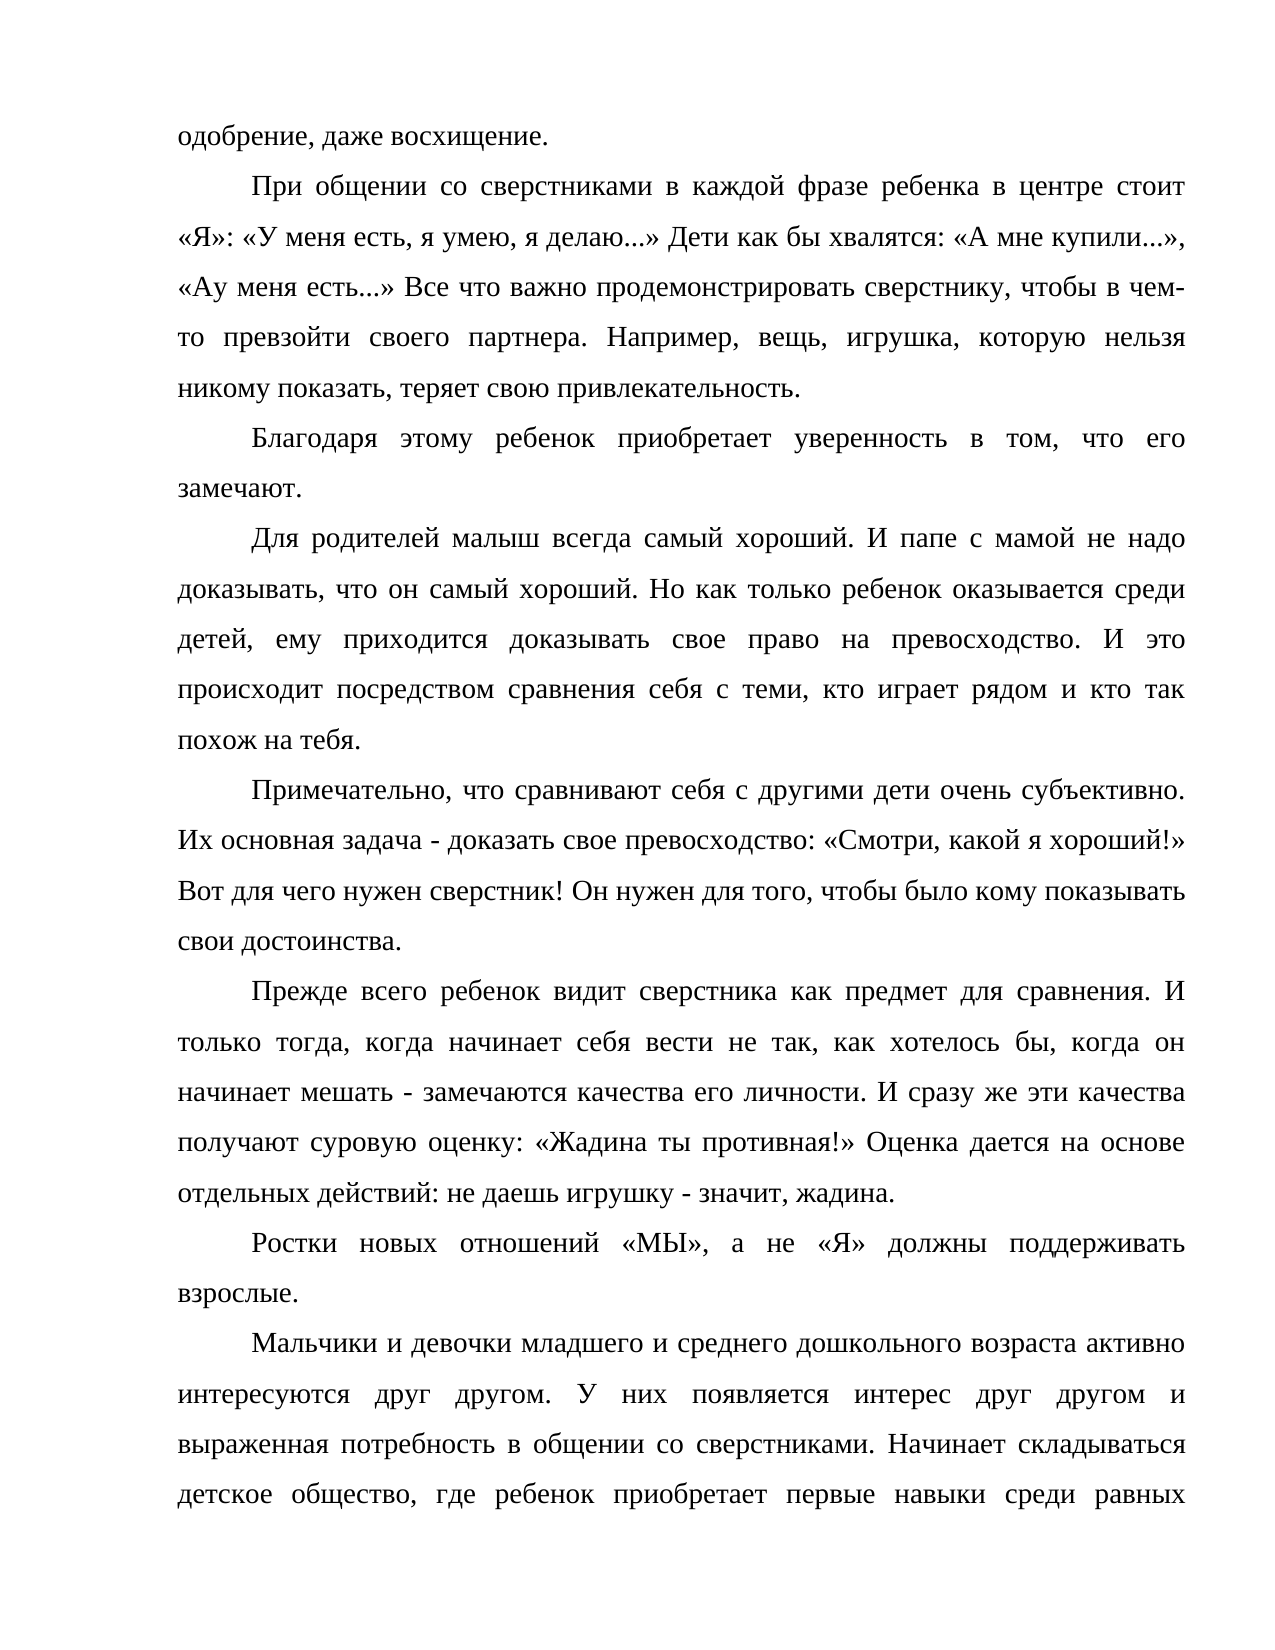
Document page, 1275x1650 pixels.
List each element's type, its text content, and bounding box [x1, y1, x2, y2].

text Благодаря этому ребенок приобретает уверенность в том, что его замечают. [177, 420, 1186, 504]
text При общении со сверстниками в каждой фразе ребенка в центре стоит «Я»: «У меня есть, я умею, я делаю...» Дети как бы хвалятся: «А мне купили...», «Ау меня есть...» Все что важно продемонстрировать сверстнику, чтобы в чем-то превзойти своего партнера. Например, вещь, игрушка, которую нельзя никому показать, теряет свою привлекательность. [177, 168, 1186, 403]
text Прежде всего ребенок видит сверстника как предмет для сравнения. И только тогда, когда начинает себя вести не так, как хотелось бы, когда он начинает мешать - замечаются качества его личности. И сразу же эти качества получают суровую оценку: «Жадина ты противная!» Оценка дается на основе отдельных действий: не даешь игрушку - значит, жадина. [177, 973, 1186, 1208]
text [177, 118, 1186, 152]
text Примечательно, что сравнивают себя с другими дети очень субъективно. Их основная задача - доказать свое превосходство: «Смотри, какой я хороший!» Вот для чего нужен сверстник! Он нужен для того, чтобы было кому показывать свои достоинства. [177, 772, 1186, 957]
text Для родителей малыш всегда самый хороший. И папе с мамой не надо доказывать, что он самый хороший. Но как только ребенок оказывается среди детей, ему приходится доказывать свое право на превосходство. И это происходит посредством сравнения себя с теми, кто играет рядом и кто так похож на тебя. [177, 521, 1186, 755]
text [177, 1326, 1186, 1510]
text Ростки новых отношений «МЫ», а не «Я» должны поддерживать взрослые. [177, 1225, 1186, 1309]
